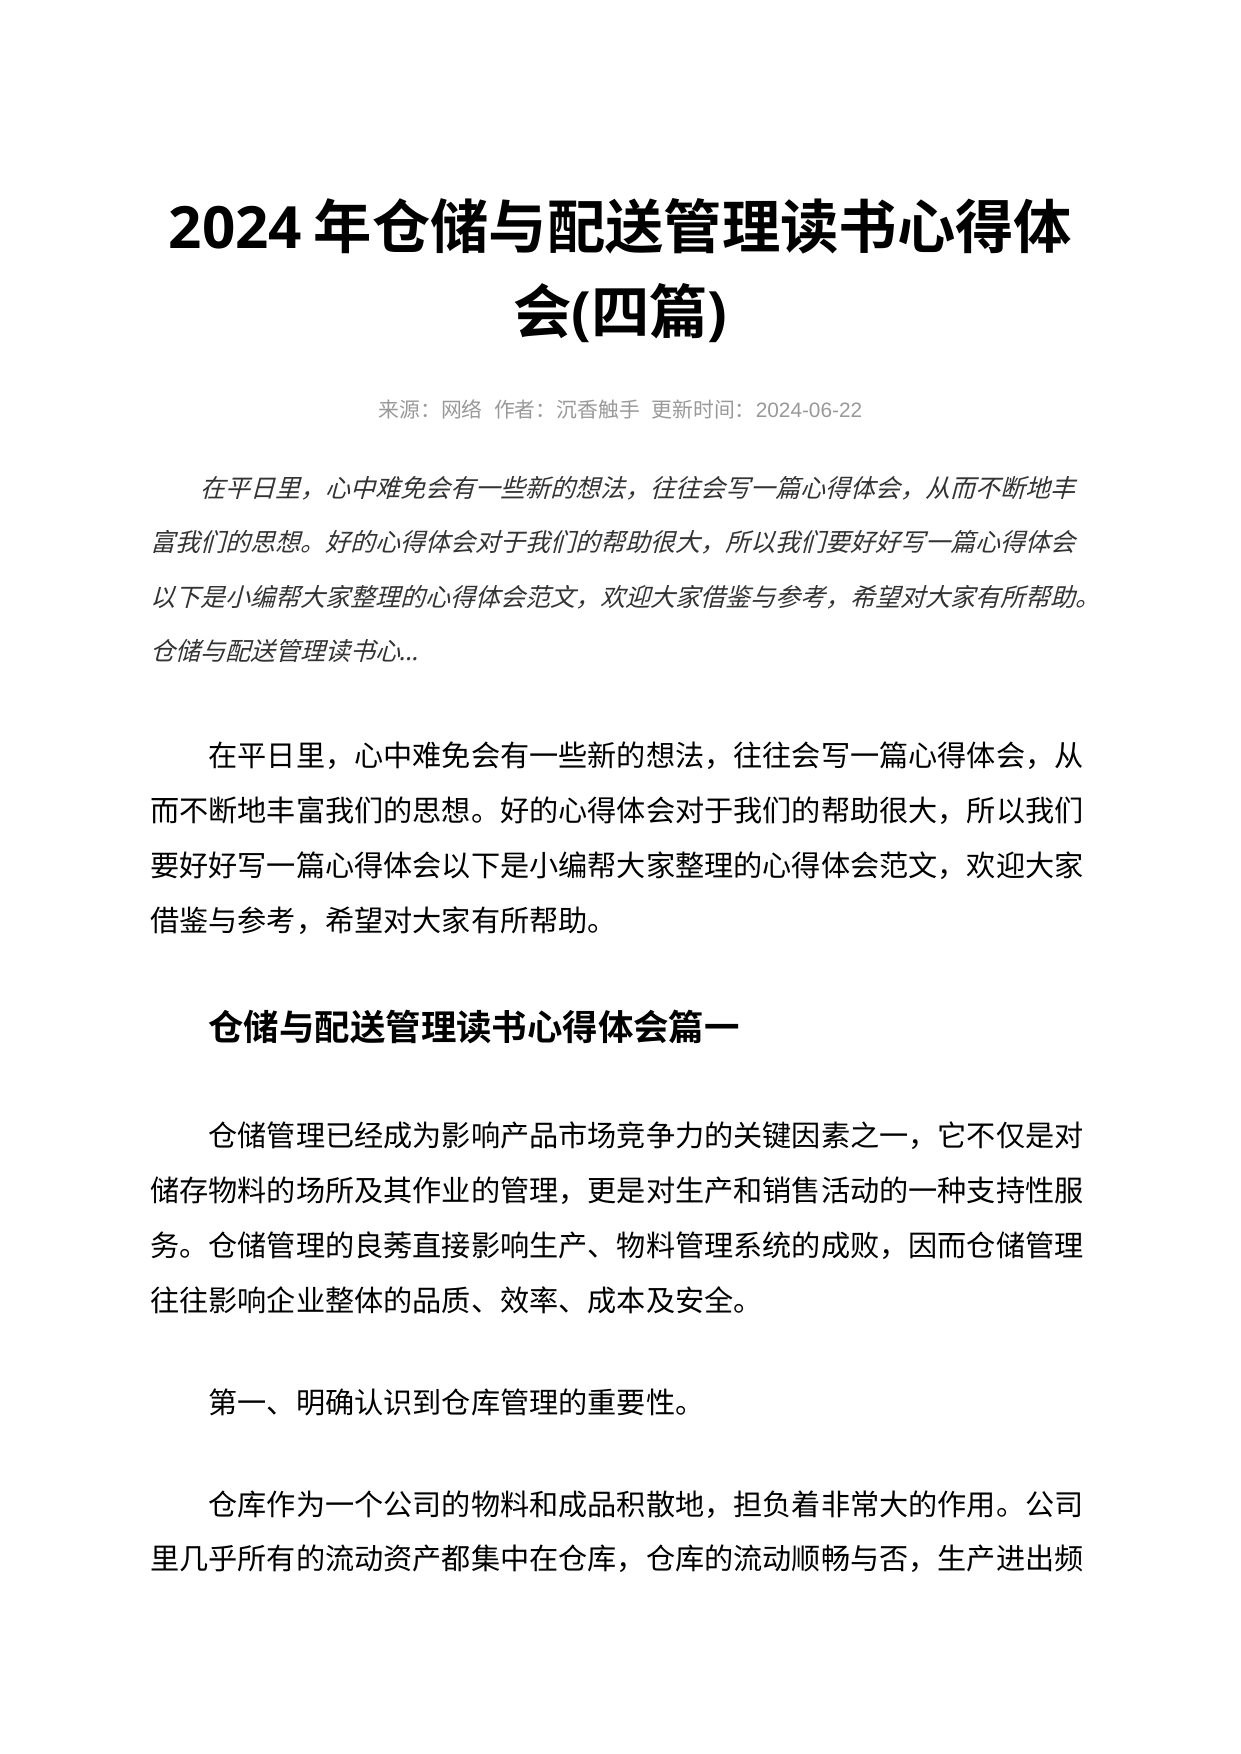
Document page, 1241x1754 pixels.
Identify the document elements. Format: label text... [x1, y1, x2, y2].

subtitle 2024年仓储与配送管理读书心得体会(四篇) [150, 181, 1090, 351]
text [150, 1481, 1090, 1578]
text 第一、明确认识到仓库管理的重要性。 [150, 1379, 1090, 1422]
text 仓储管理已经成为影响产品市场竞争力的关键因素之一，它不仅是对储存物料的场所及其作业的管理，更是对生产和销售活动的一种支持性服务。仓储管理的良莠直接影响生产、物料管理系统的成败，因而仓储管理往往影响企业整体的品质、效率、成本及安全。 [150, 1113, 1090, 1320]
text 来源：网络 作者：沉香触手 更新时间：2024-06-22 [150, 398, 1090, 422]
text 在平日里，心中难免会有一些新的想法，往往会写一篇心得体会，从而不断地丰富我们的思想。好的心得体会对于我们的帮助很大，所以我们要好好写一篇心得体会以下是小编帮大家整理的心得体会范文，欢迎大家借鉴与参考，希望对大家有所帮助。 [150, 733, 1090, 940]
text 仓储与配送管理读书心得体会篇一 [150, 999, 1090, 1051]
text 在平日里，心中难免会有一些新的想法，往往会写一篇心得体会，从而不断地丰富我们的思想。好的心得体会对于我们的帮助很大，所以我们要好好写一篇心得体会以下是小编帮大家整理的心得体会范文，欢迎大家借鉴与参考，希望对大家有所帮助。仓储与配送管理读书心... [150, 468, 1090, 668]
